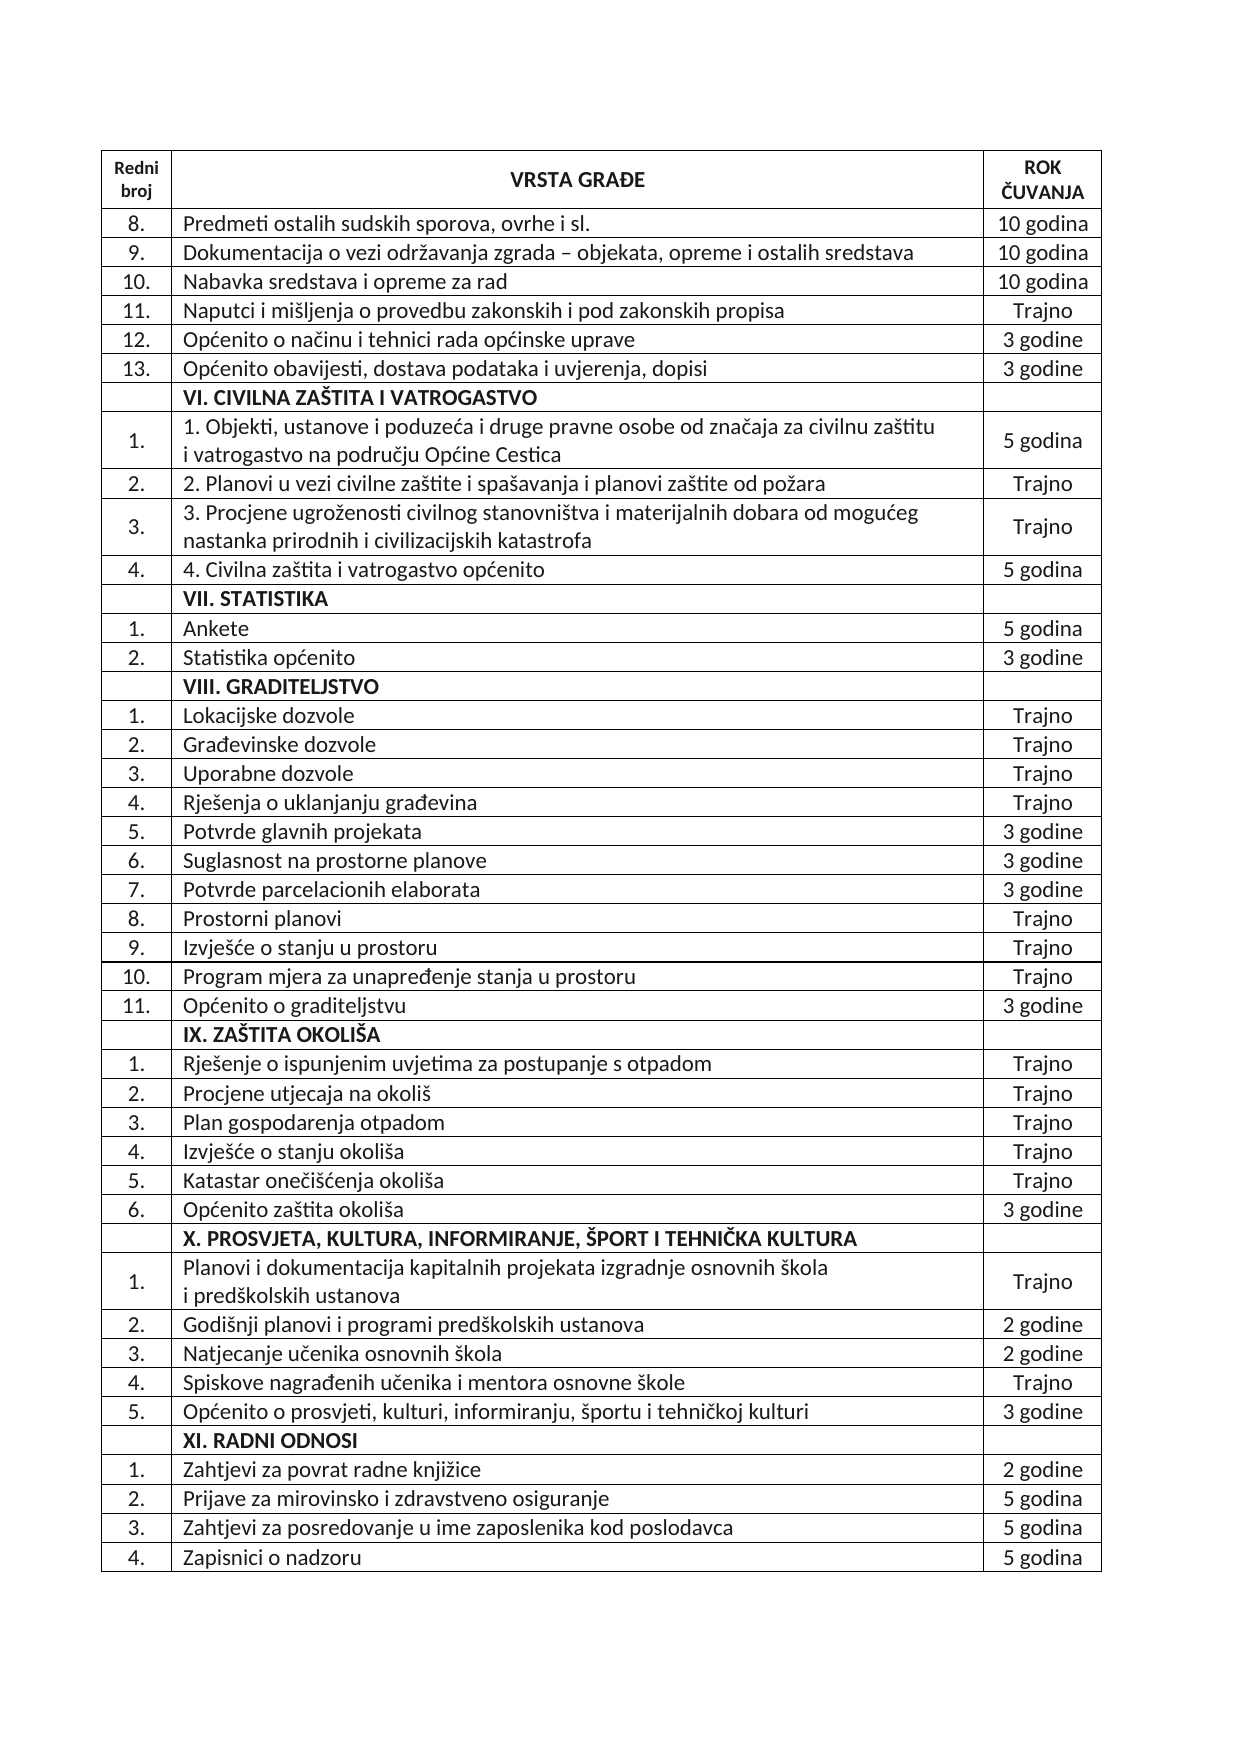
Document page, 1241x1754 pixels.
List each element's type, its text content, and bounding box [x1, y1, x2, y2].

table_cell 3. [102, 1108, 171, 1136]
table_cell Naputci i mišljenja o provedbu zakonskih i pod zakonskih propisa [172, 296, 983, 324]
table_cell 3 godine [984, 1195, 1101, 1223]
table_cell 10 godina [984, 209, 1101, 237]
table_cell Trajno [984, 1166, 1101, 1194]
table_cell 4. Civilna zaštita i vatrogastvo općenito [172, 556, 983, 583]
table_cell 2 godine [984, 1339, 1101, 1367]
table_cell 3 godine [984, 354, 1101, 382]
table_cell VRSTA GRAĐE [172, 151, 983, 208]
table_cell Općenito o prosvjeti, kulturi, informiranju, športu i tehničkoj kulturi [172, 1397, 983, 1425]
table_cell Rješenje o ispunjenim uvjetima za postupanje s otpadom [172, 1050, 983, 1078]
table_cell 11. [102, 296, 171, 324]
table_cell Potvrde glavnih projekata [172, 817, 983, 845]
table_cell Katastar onečišćenja okoliša [172, 1166, 983, 1194]
table_cell Redni broj [102, 151, 171, 208]
table_cell Lokacijske dozvole [172, 701, 983, 729]
table_cell 7. [102, 875, 171, 903]
table_cell Predmeti ostalih sudskih sporova, ovrhe i sl. [172, 209, 983, 237]
table_cell Trajno [984, 1108, 1101, 1136]
table_cell XI. RADNI ODNOSI [172, 1426, 983, 1454]
table_cell 5 godina [984, 614, 1101, 642]
table_cell Izvješće o stanju u prostoru [172, 933, 983, 961]
table_cell 3. Procjene ugroženosti civilnog stanovništva i materijalnih dobara od mogućeg nastanka prirodnih i civilizacijskih katastrofa [172, 499, 983, 554]
table_cell 5. [102, 1166, 171, 1194]
table_cell Zahtjevi za povrat radne knjižice [172, 1455, 983, 1483]
table_cell [984, 672, 1101, 700]
table_cell Nabavka sredstava i opreme za rad [172, 267, 983, 295]
table_cell 10 godina [984, 238, 1101, 266]
table_cell 5 godina [984, 1514, 1101, 1542]
table_cell 12. [102, 325, 171, 353]
table_cell 3 godine [984, 1397, 1101, 1425]
table_cell 4. [102, 556, 171, 583]
table_cell 1. [102, 1050, 171, 1078]
table_cell Prostorni planovi [172, 904, 983, 932]
table_cell 2. [102, 730, 171, 758]
table_cell Trajno [984, 1079, 1101, 1107]
table_cell 10. [102, 963, 171, 990]
table_cell Trajno [984, 296, 1101, 324]
table_cell Trajno [984, 730, 1101, 758]
table_cell 4. [102, 1543, 171, 1571]
table_cell Prijave za mirovinsko i zdravstveno osiguranje [172, 1485, 983, 1512]
table_cell 2. [102, 1485, 171, 1512]
table_cell Statistika općenito [172, 643, 983, 671]
table_cell IX. ZAŠTITA OKOLIŠA [172, 1021, 983, 1048]
table_cell 1. [102, 1253, 171, 1309]
table_cell Uporabne dozvole [172, 759, 983, 787]
table_cell 2. Planovi u vezi civilne zaštite i spašavanja i planovi zaštite od požara [172, 469, 983, 497]
table_cell 13. [102, 354, 171, 382]
table_cell [102, 1021, 171, 1048]
table_cell Ankete [172, 614, 983, 642]
table_cell Planovi i dokumentacija kapitalnih projekata izgradnje osnovnih škola i predškolskih ustanova [172, 1253, 983, 1309]
table_cell 5 godina [984, 1485, 1101, 1512]
table_cell Trajno [984, 1050, 1101, 1078]
table_cell 3. [102, 759, 171, 787]
table_cell Trajno [984, 933, 1101, 961]
table_cell 8. [102, 209, 171, 237]
table_cell 9. [102, 238, 171, 266]
table_cell Trajno [984, 499, 1101, 554]
table_cell 3 godine [984, 643, 1101, 671]
table_cell [102, 383, 171, 411]
table_cell 2 godine [984, 1455, 1101, 1483]
table_cell 3. [102, 1339, 171, 1367]
table_cell 6. [102, 1195, 171, 1223]
table_cell [984, 585, 1101, 613]
table_cell 11. [102, 991, 171, 1019]
table_cell 2. [102, 1079, 171, 1107]
table_cell [102, 672, 171, 700]
table_cell Program mjera za unapređenje stanja u prostoru [172, 963, 983, 990]
table_cell Općenito zaštita okoliša [172, 1195, 983, 1223]
table_cell Spiskove nagrađenih učenika i mentora osnovne škole [172, 1368, 983, 1396]
table_cell Građevinske dozvole [172, 730, 983, 758]
table_cell 5 godina [984, 556, 1101, 583]
table_cell [984, 1224, 1101, 1252]
table_cell Izvješće o stanju okoliša [172, 1137, 983, 1165]
table_cell 3 godine [984, 846, 1101, 874]
table_cell 6. [102, 846, 171, 874]
table_cell 3 godine [984, 875, 1101, 903]
table_cell 3 godine [984, 817, 1101, 845]
table_cell VI. CIVILNA ZAŠTITA I VATROGASTVO [172, 383, 983, 411]
table_cell Rješenja o uklanjanju građevina [172, 788, 983, 816]
table_cell 2 godine [984, 1310, 1101, 1338]
table_cell 1. Objekti, ustanove i poduzeća i druge pravne osobe od značaja za civilnu zaštitu i vatrogastvo na području Općine Cestica [172, 412, 983, 468]
table_cell Zapisnici o nadzoru [172, 1543, 983, 1571]
table_cell Trajno [984, 1137, 1101, 1165]
table_cell X. PROSVJETA, KULTURA, INFORMIRANJE, ŠPORT I TEHNIČKA KULTURA [172, 1224, 983, 1252]
table_cell 2. [102, 643, 171, 671]
table_cell 1. [102, 1455, 171, 1483]
table_cell 10. [102, 267, 171, 295]
table_cell VII. STATISTIKA [172, 585, 983, 613]
table_cell Trajno [984, 788, 1101, 816]
table_cell [102, 585, 171, 613]
table_cell 3. [102, 1514, 171, 1542]
table_cell Natjecanje učenika osnovnih škola [172, 1339, 983, 1367]
table_cell 3 godine [984, 991, 1101, 1019]
table_cell 1. [102, 412, 171, 468]
table_cell Općenito o graditeljstvu [172, 991, 983, 1019]
table_cell Trajno [984, 1368, 1101, 1396]
table_cell 3 godine [984, 325, 1101, 353]
table_cell Općenito o načinu i tehnici rada općinske uprave [172, 325, 983, 353]
table_cell Plan gospodarenja otpadom [172, 1108, 983, 1136]
table_cell 2. [102, 1310, 171, 1338]
table_cell Trajno [984, 469, 1101, 497]
table_cell Trajno [984, 1253, 1101, 1309]
table_cell 3. [102, 499, 171, 554]
table_cell Trajno [984, 963, 1101, 990]
table_cell 5 godina [984, 1543, 1101, 1571]
table_cell [102, 1426, 171, 1454]
table_cell 9. [102, 933, 171, 961]
table_cell 4. [102, 788, 171, 816]
table_cell Općenito obavijesti, dostava podataka i uvjerenja, dopisi [172, 354, 983, 382]
table_cell 5 godina [984, 412, 1101, 468]
table_cell 4. [102, 1137, 171, 1165]
table_cell Suglasnost na prostorne planove [172, 846, 983, 874]
table_cell Trajno [984, 759, 1101, 787]
table_cell 8. [102, 904, 171, 932]
table_cell Potvrde parcelacionih elaborata [172, 875, 983, 903]
table_cell 4. [102, 1368, 171, 1396]
table_cell Procjene utjecaja na okoliš [172, 1079, 983, 1107]
table_cell 10 godina [984, 267, 1101, 295]
table_cell 5. [102, 817, 171, 845]
table_cell 2. [102, 469, 171, 497]
table_cell [984, 1426, 1101, 1454]
table_cell Dokumentacija o vezi održavanja zgrada – objekata, opreme i ostalih sredstava [172, 238, 983, 266]
table_cell [102, 1224, 171, 1252]
table_cell 1. [102, 701, 171, 729]
table_cell 5. [102, 1397, 171, 1425]
table_cell [984, 1021, 1101, 1048]
table_cell Zahtjevi za posredovanje u ime zaposlenika kod poslodavca [172, 1514, 983, 1542]
table_cell Godišnji planovi i programi predškolskih ustanova [172, 1310, 983, 1338]
table_cell Trajno [984, 904, 1101, 932]
table_cell 1. [102, 614, 171, 642]
table_cell ROK ČUVANJA [984, 151, 1101, 208]
table_cell Trajno [984, 701, 1101, 729]
table_cell [984, 383, 1101, 411]
table_cell VIII. GRADITELJSTVO [172, 672, 983, 700]
